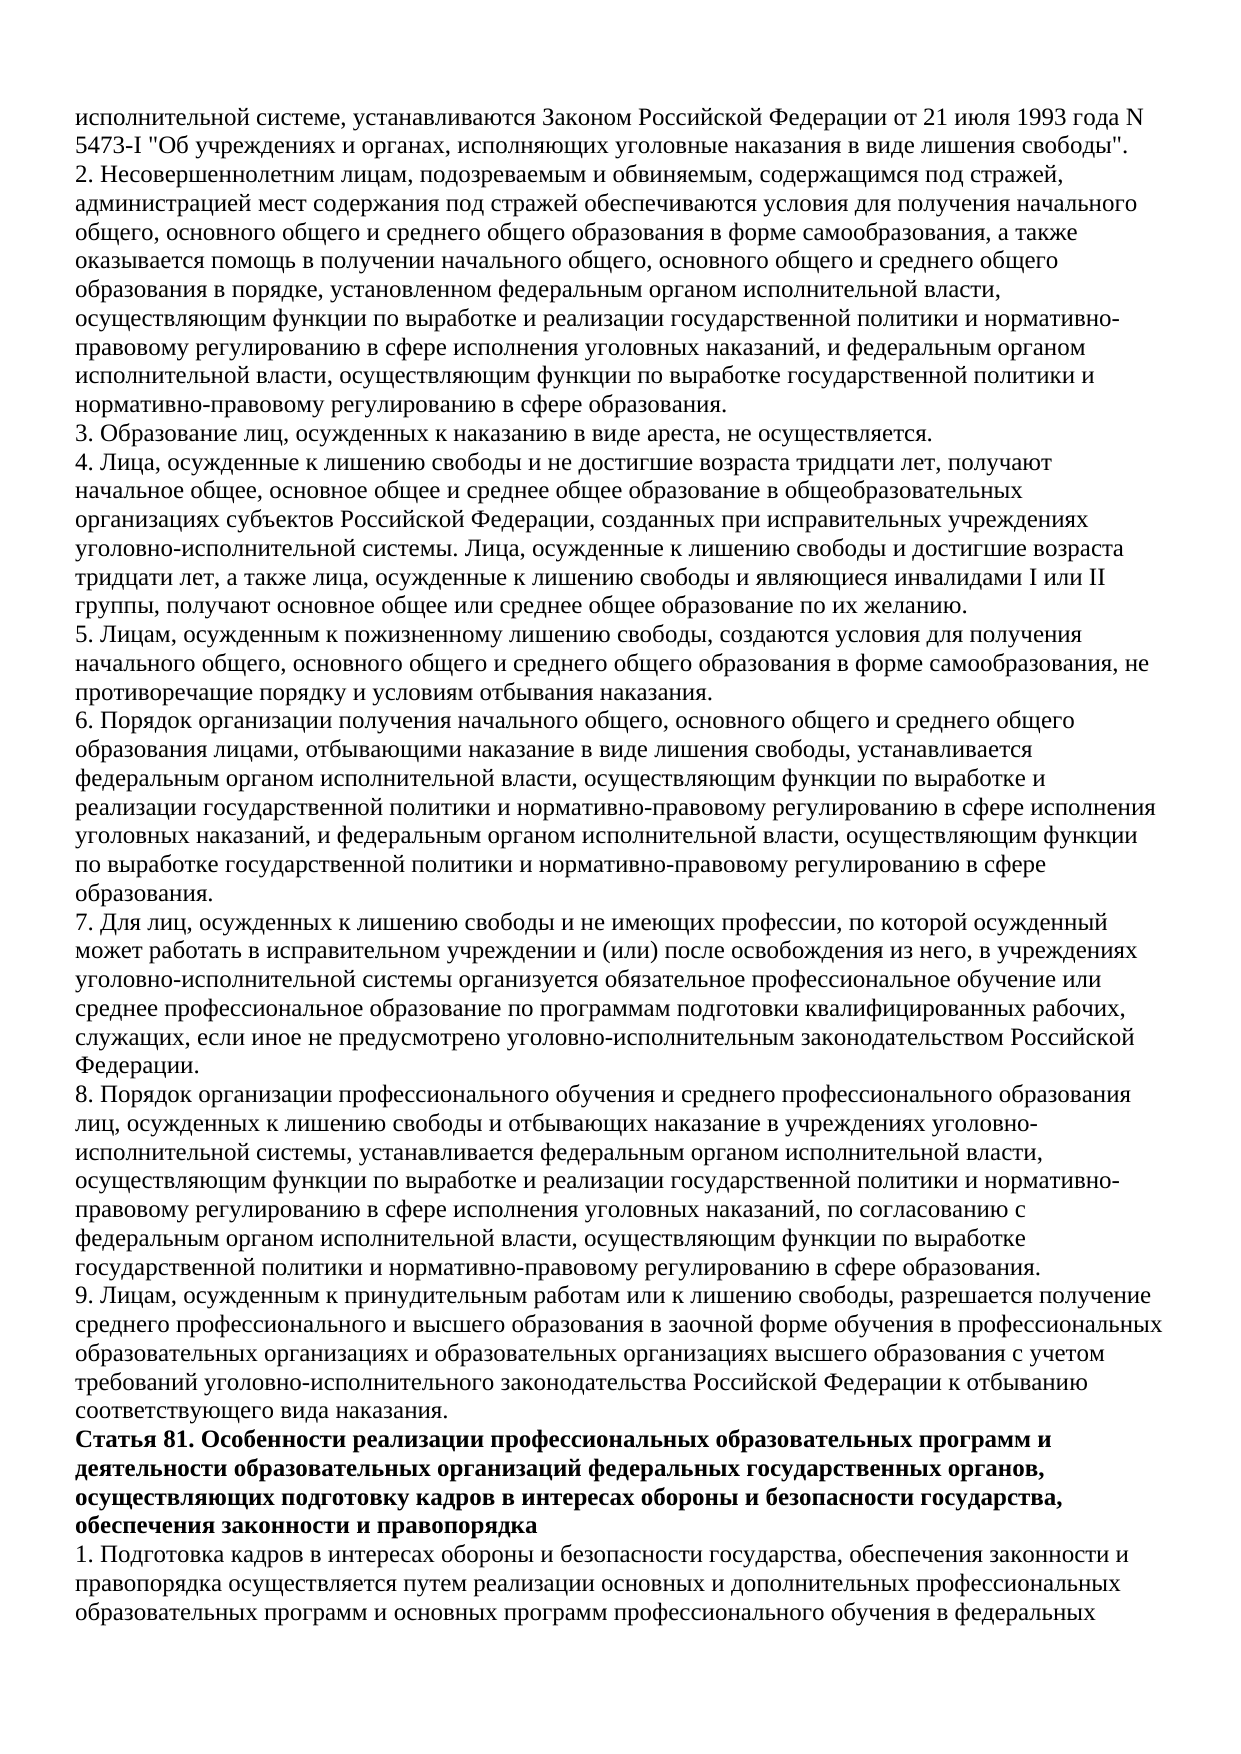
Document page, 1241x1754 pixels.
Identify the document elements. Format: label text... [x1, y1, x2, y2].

text 4. Лица, осужденные к лишению свободы и не достигшие возраста тридцати лет, получают начальное общее, основное общее и среднее общее образование в общеобразовательных организациях субъектов Российской Федерации, созданных при исправительных учреждениях уголовно-исполнительной системы. Лица, осужденные к лишению свободы и достигшие возраста тридцати лет, а также лица, осужденные к лишению свободы и являющиеся инвалидами I или II группы, получают основное общее или среднее общее образование по их желанию. [75, 447, 1165, 619]
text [75, 1539, 1165, 1626]
text 6. Порядок организации получения начального общего, основного общего и среднего общего образования лицами, отбывающими наказание в виде лишения свободы, устанавливается федеральным органом исполнительной власти, осуществляющим функции по выработке и реализации государственной политики и нормативно-правовому регулированию в сфере исполнения уголовных наказаний, и федеральным органом исполнительной власти, осуществляющим функции по выработке государственной политики и нормативно-правовому регулированию в сфере образования. [75, 706, 1165, 907]
text 9. Лицам, осужденным к принудительным работам или к лишению свободы, разрешается получение среднего профессионального и высшего образования в заочной форме обучения в профессиональных образовательных организациях и образовательных организациях высшего образования с учетом требований уголовно-исполнительного законодательства Российской Федерации к отбыванию соответствующего вида наказания. [75, 1281, 1165, 1424]
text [75, 102, 1165, 159]
text 7. Для лиц, осужденных к лишению свободы и не имеющих профессии, по которой осужденный может работать в исправительном учреждении и (или) после освобождения из него, в учреждениях уголовно-исполнительной системы организуется обязательное профессиональное обучение или среднее профессиональное образование по программам подготовки квалифицированных рабочих, служащих, если иное не предусмотрено уголовно-исполнительным законодательством Российской Федерации. [75, 907, 1165, 1079]
text Статья 81. Особенности реализации профессиональных образовательных программ и деятельности образовательных организаций федеральных государственных органов, осуществляющих подготовку кадров в интересах обороны и безопасности государства, обеспечения законности и правопорядка [75, 1424, 1165, 1539]
text 3. Образование лиц, осужденных к наказанию в виде ареста, не осуществляется. [75, 418, 1165, 447]
text 2. Несовершеннолетним лицам, подозреваемым и обвиняемым, содержащимся под стражей, администрацией мест содержания под стражей обеспечиваются условия для получения начального общего, основного общего и среднего общего образования в форме самообразования, а также оказывается помощь в получении начального общего, основного общего и среднего общего образования в порядке, установленном федеральным органом исполнительной власти, осуществляющим функции по выработке и реализации государственной политики и нормативно-правовому регулированию в сфере исполнения уголовных наказаний, и федеральным органом исполнительной власти, осуществляющим функции по выработке государственной политики и нормативно-правовому регулированию в сфере образования. [75, 159, 1165, 418]
text 8. Порядок организации профессионального обучения и среднего профессионального образования лиц, осужденных к лишению свободы и отбывающих наказание в учреждениях уголовно-исполнительной системы, устанавливается федеральным органом исполнительной власти, осуществляющим функции по выработке и реализации государственной политики и нормативно-правовому регулированию в сфере исполнения уголовных наказаний, по согласованию с федеральным органом исполнительной власти, осуществляющим функции по выработке государственной политики и нормативно-правовому регулированию в сфере образования. [75, 1079, 1165, 1281]
text 5. Лицам, осужденным к пожизненному лишению свободы, создаются условия для получения начального общего, основного общего и среднего общего образования в форме самообразования, не противоречащие порядку и условиям отбывания наказания. [75, 619, 1165, 706]
